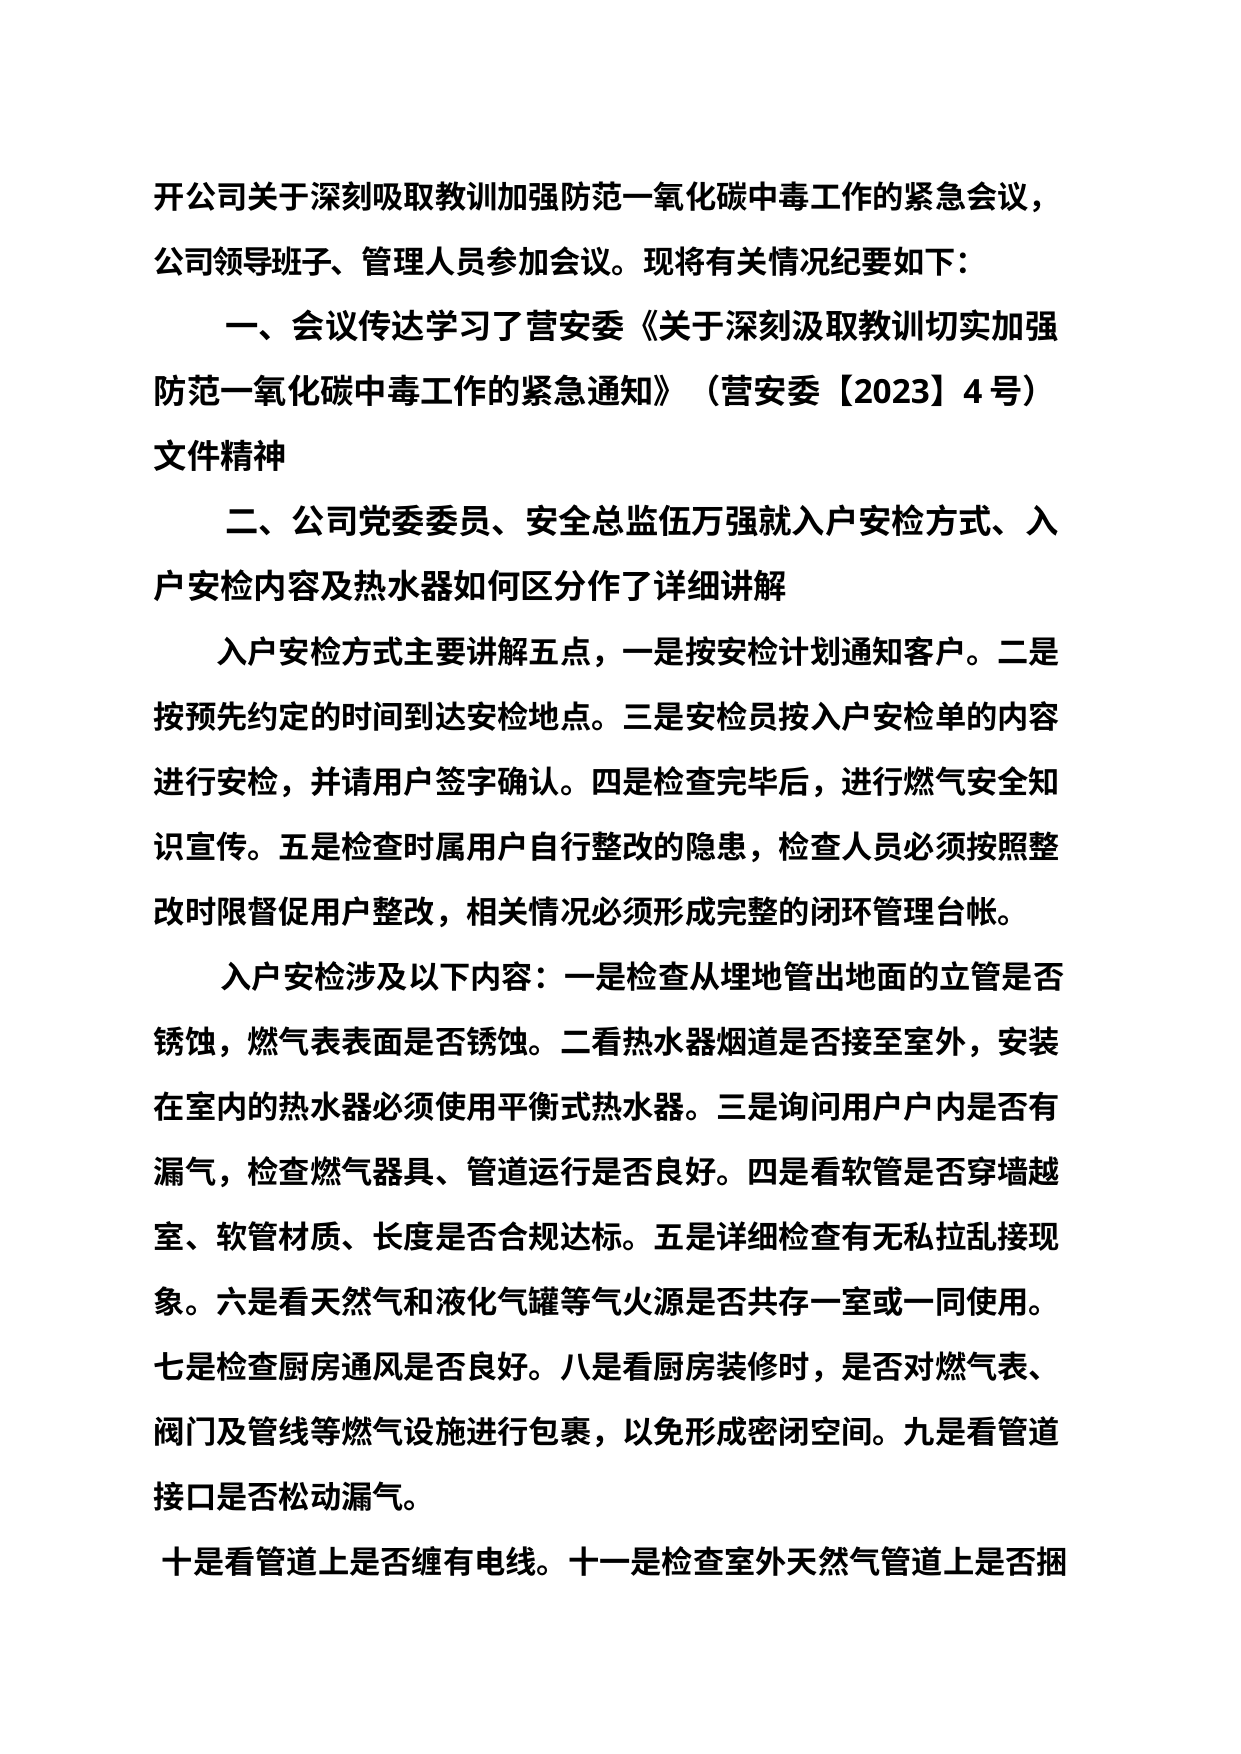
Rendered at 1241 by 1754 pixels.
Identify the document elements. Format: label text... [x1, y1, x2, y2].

text 入户安检方式主要讲解五点，一是按安检计划通知客户。二是按预先约定的时间到达安检地点。三是安检员按入户安检单的内容进行安检，并请用户签字确认。四是检查完毕后，进行燃气安全知识宣传。五是检查时属用户自行整改的隐患，检查人员必须按照整改时限督促用户整改，相关情况必须形成完整的闭环管理台帐。 [153, 617, 1087, 942]
list 一、会议传达学习了营安委《关于深刻汲取教训切实加强防范一氧化碳中毒工作的紧急通知》（营安委【2023】4号）文件精神 [153, 292, 1087, 487]
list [153, 942, 1087, 1592]
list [153, 162, 1087, 292]
list 二、公司党委委员、安全总监伍万强就入户安检方式、入户安检内容及热水器如何区分作了详细讲解 [153, 487, 1087, 617]
